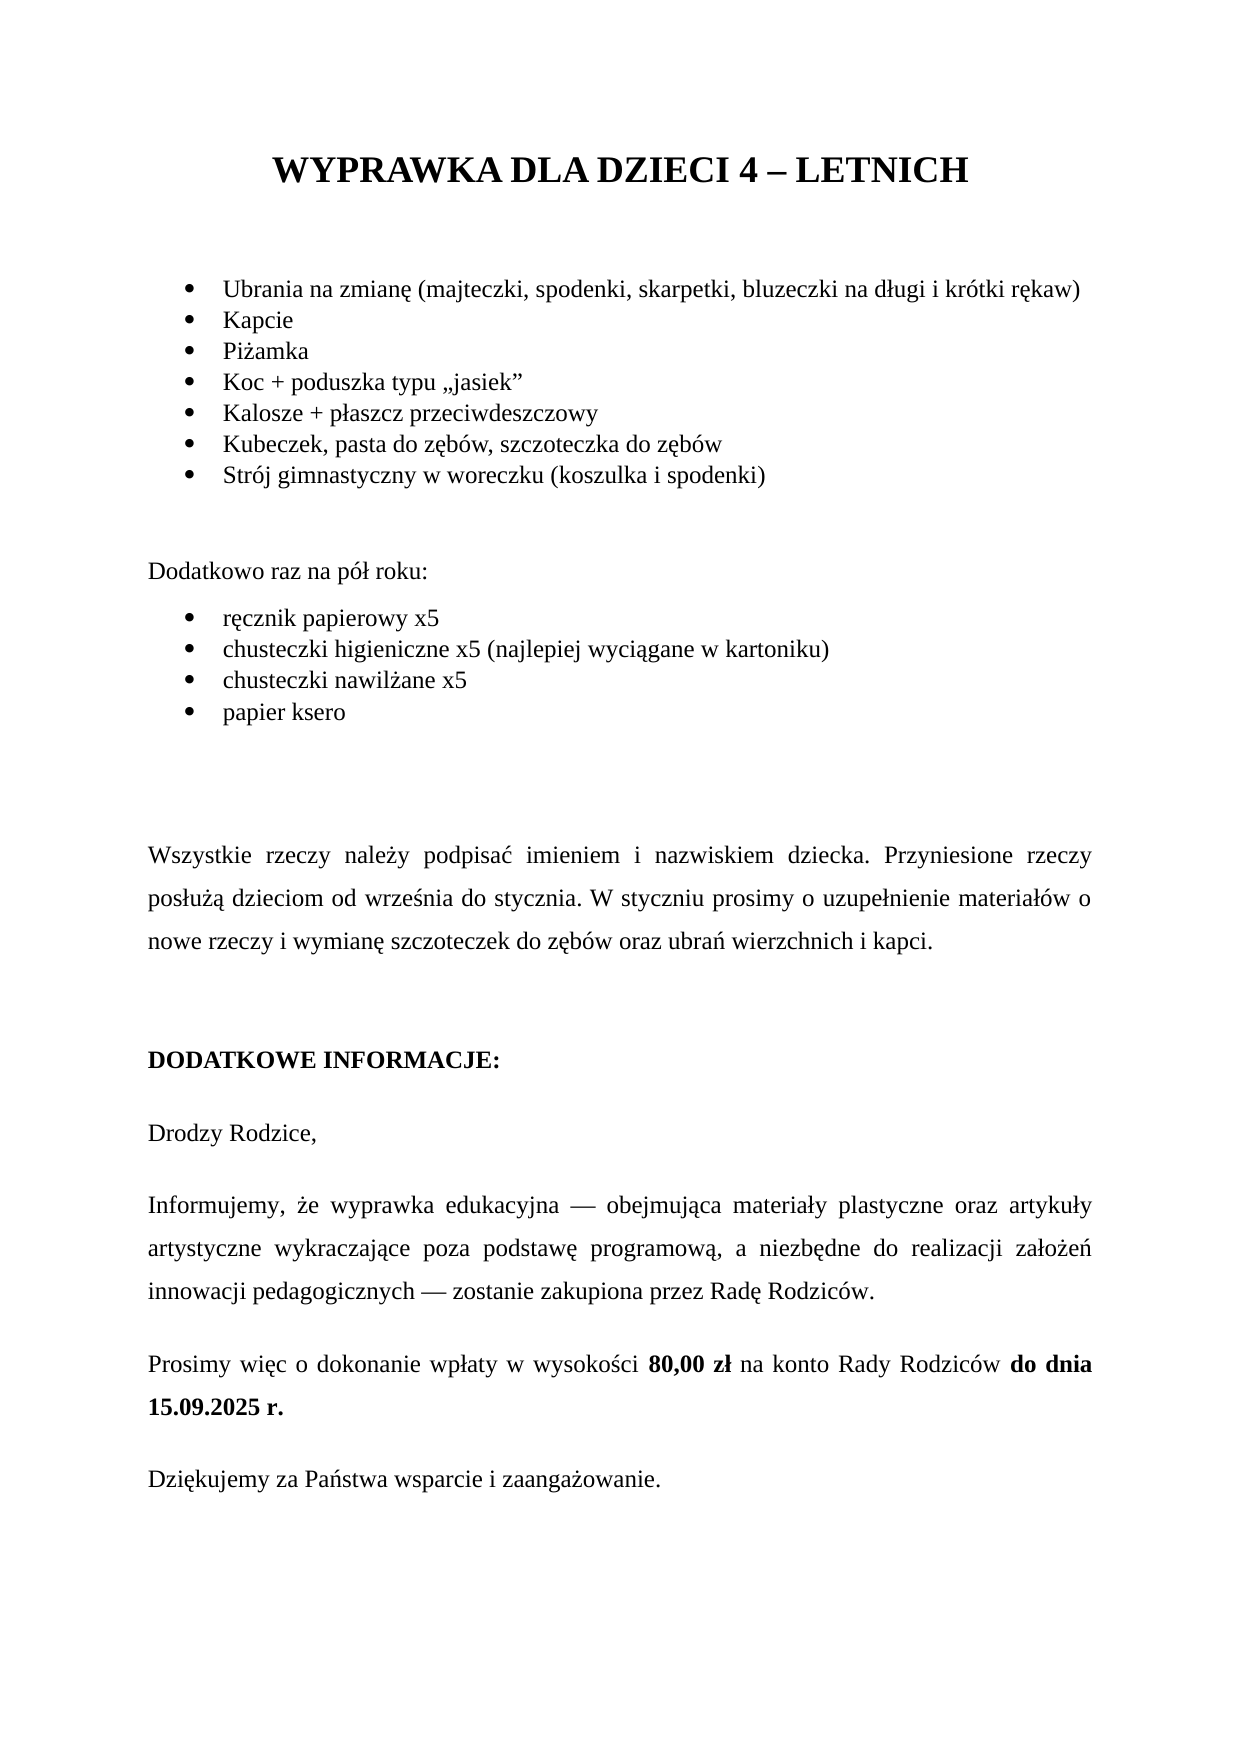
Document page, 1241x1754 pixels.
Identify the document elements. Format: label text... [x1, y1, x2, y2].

list ręcznik papierowy x5 [185, 603, 1093, 632]
text DODATKOWE INFORMACJE: [148, 1046, 1093, 1074]
text Informujemy, że wyprawka edukacyjna — obejmująca materiały plastyczne oraz artykuły artystyczne wykraczające poza podstawę programową, a niezbędne do realizacji założeń innowacji pedagogicznych — zostanie zakupiona przez Radę Rodziców. [148, 1190, 1093, 1305]
list Piżamka [185, 336, 1093, 365]
text Dodatkowo raz na pół roku: [148, 556, 1093, 584]
text Dziękujemy za Państwa wsparcie i zaangażowanie. [148, 1464, 1093, 1493]
list Kapcie [185, 305, 1093, 334]
list Kubeczek, pasta do zębów, szczoteczka do zębów [185, 429, 1093, 458]
list Ubrania na zmianę (majteczki, spodenki, skarpetki, bluzeczki na długi i krótki rękaw) [185, 274, 1093, 303]
list Strój gimnastyczny w woreczku (koszulka i spodenki) [185, 460, 1093, 489]
text Drodzy Rodzice, [148, 1118, 1093, 1147]
text Wszystkie rzeczy należy podpisać imieniem i nazwiskiem dziecka. Przyniesione rzeczy posłużą dzieciom od września do stycznia. W styczniu prosimy o uzupełnienie materiałów o nowe rzeczy i wymianę szczoteczek do zębów oraz ubrań wierzchnich i kapci. [148, 840, 1093, 955]
list Koc + poduszka typu „jasiek” [185, 367, 1093, 396]
list chusteczki higieniczne x5 (najlepiej wyciągane w kartoniku) [185, 634, 1093, 663]
text Prosimy więc o dokonanie wpłaty w wysokości 80,00 zł na konto Rady Rodziców do dnia 15.09.2025 r. [148, 1349, 1093, 1421]
list papier ksero [185, 697, 1093, 725]
list Kalosze + płaszcz przeciwdeszczowy [185, 398, 1093, 427]
text WYPRAWKA DLA DZIECI 4 – LETNICH [148, 148, 1093, 191]
list chusteczki nawilżane x5 [185, 666, 1093, 694]
